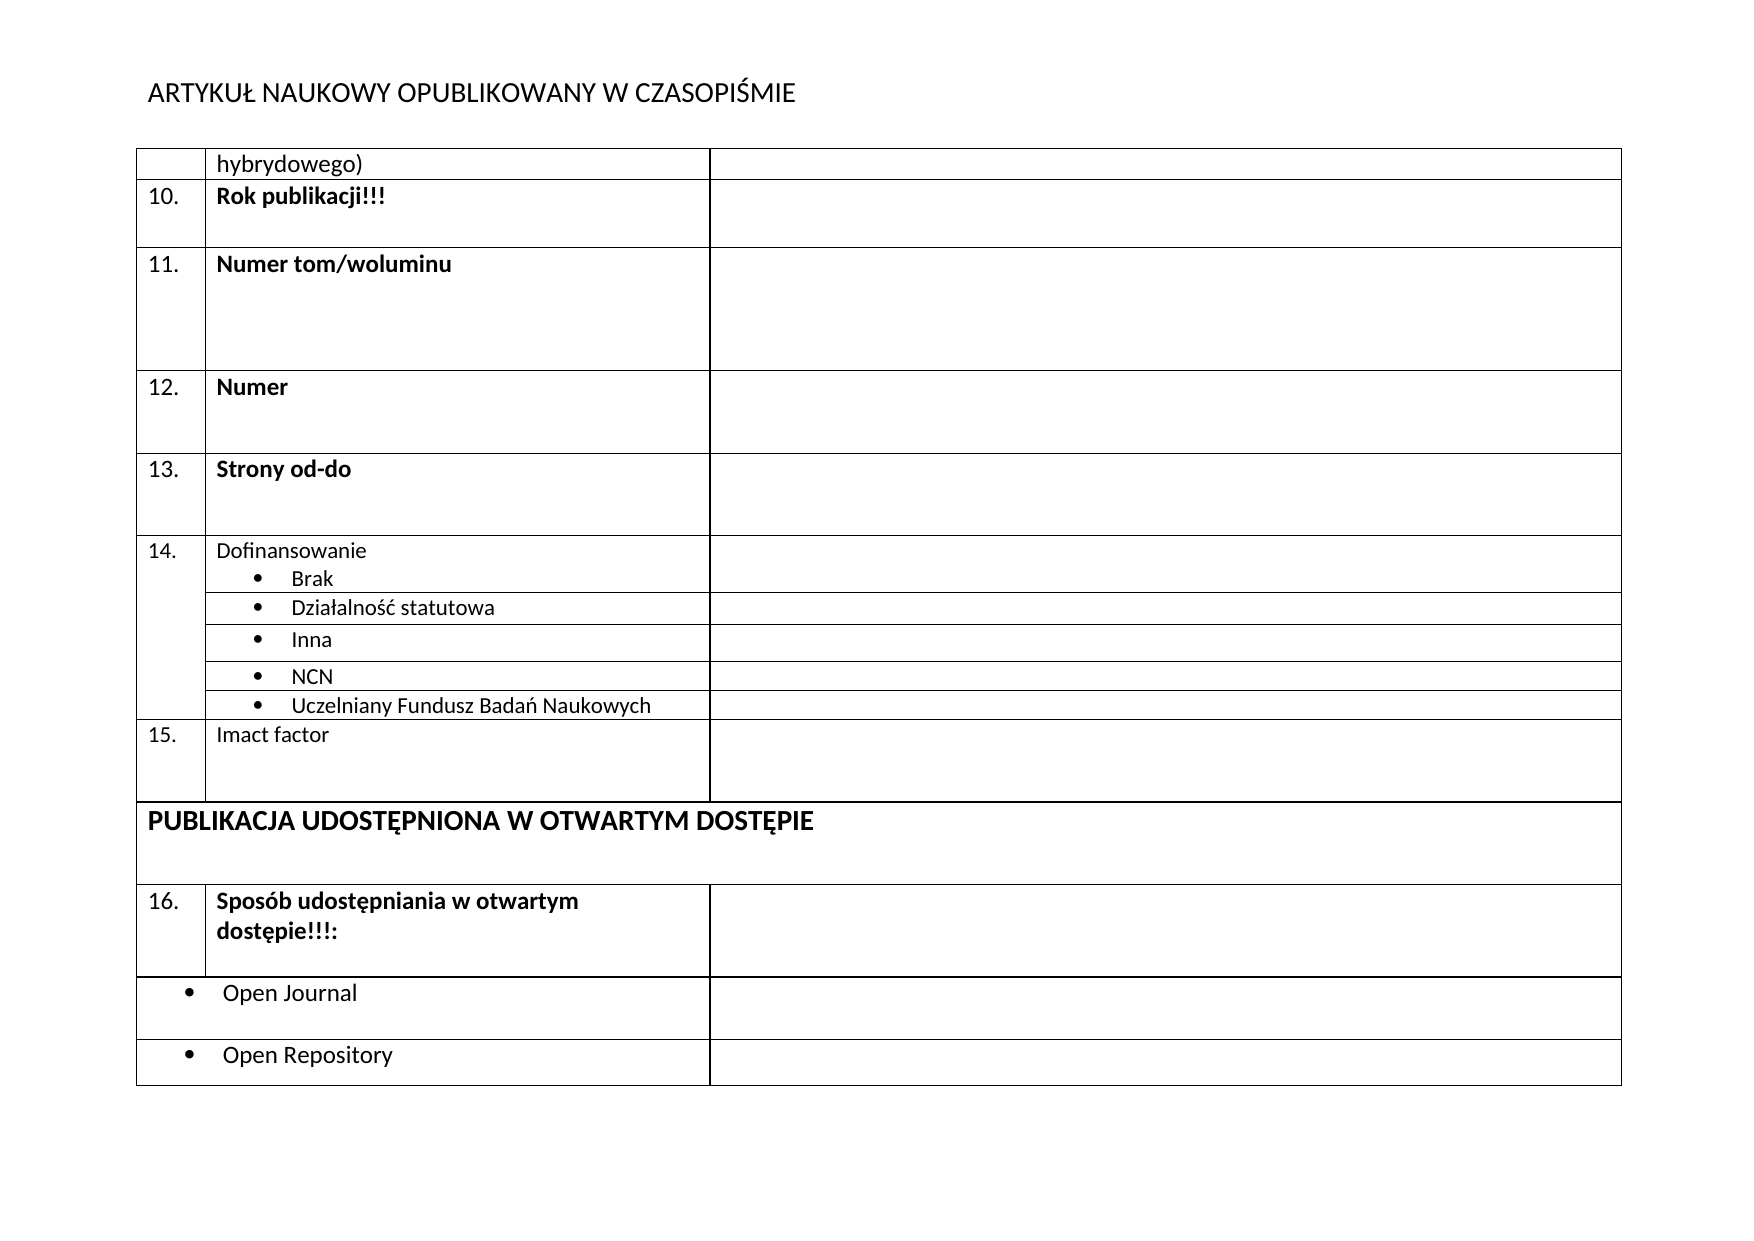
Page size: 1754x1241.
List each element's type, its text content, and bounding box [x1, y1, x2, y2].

table_cell [711, 662, 1621, 690]
table_cell Open Journal [137, 978, 709, 1038]
table_cell Działalność statutowa [206, 593, 709, 624]
table_cell Numer tom/woluminu [206, 248, 709, 370]
table_cell [711, 1040, 1621, 1085]
table_cell 10. [137, 180, 205, 247]
table_cell 15. [137, 720, 205, 801]
table_cell [711, 691, 1621, 719]
table_cell PUBLIKACJA UDOSTĘPNIONA W OTWARTYM DOSTĘPIE [137, 803, 1621, 884]
table_cell Numer [206, 371, 709, 452]
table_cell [206, 149, 709, 179]
table_cell Strony od-do [206, 454, 709, 535]
table_cell Sposób udostępniania w otwartym dostępie!!!: [206, 885, 709, 976]
table_cell [711, 593, 1621, 624]
table_cell Rok publikacji!!! [206, 180, 709, 247]
table_cell 14. [137, 536, 205, 719]
table_cell [711, 454, 1621, 535]
table_cell Uczelniany Fundusz Badań Naukowych [206, 691, 709, 719]
table_cell [711, 371, 1621, 452]
table_cell Dofinansowanie Brak [206, 536, 709, 592]
table_cell Imact factor [206, 720, 709, 801]
table_cell [711, 536, 1621, 592]
table_cell [711, 180, 1621, 247]
table_cell Open Repository [137, 1040, 709, 1085]
table_cell [711, 149, 1621, 179]
table_cell 11. [137, 248, 205, 370]
table_cell 13. [137, 454, 205, 535]
table_cell [711, 978, 1621, 1038]
table_cell Inna [206, 625, 709, 661]
table_cell 12. [137, 371, 205, 452]
table_cell [711, 885, 1621, 976]
table_cell NCN [206, 662, 709, 690]
table_cell [711, 625, 1621, 661]
table_cell 16. [137, 885, 205, 976]
table_cell [711, 248, 1621, 370]
table_cell 9. [137, 149, 205, 179]
table_cell [711, 720, 1621, 801]
